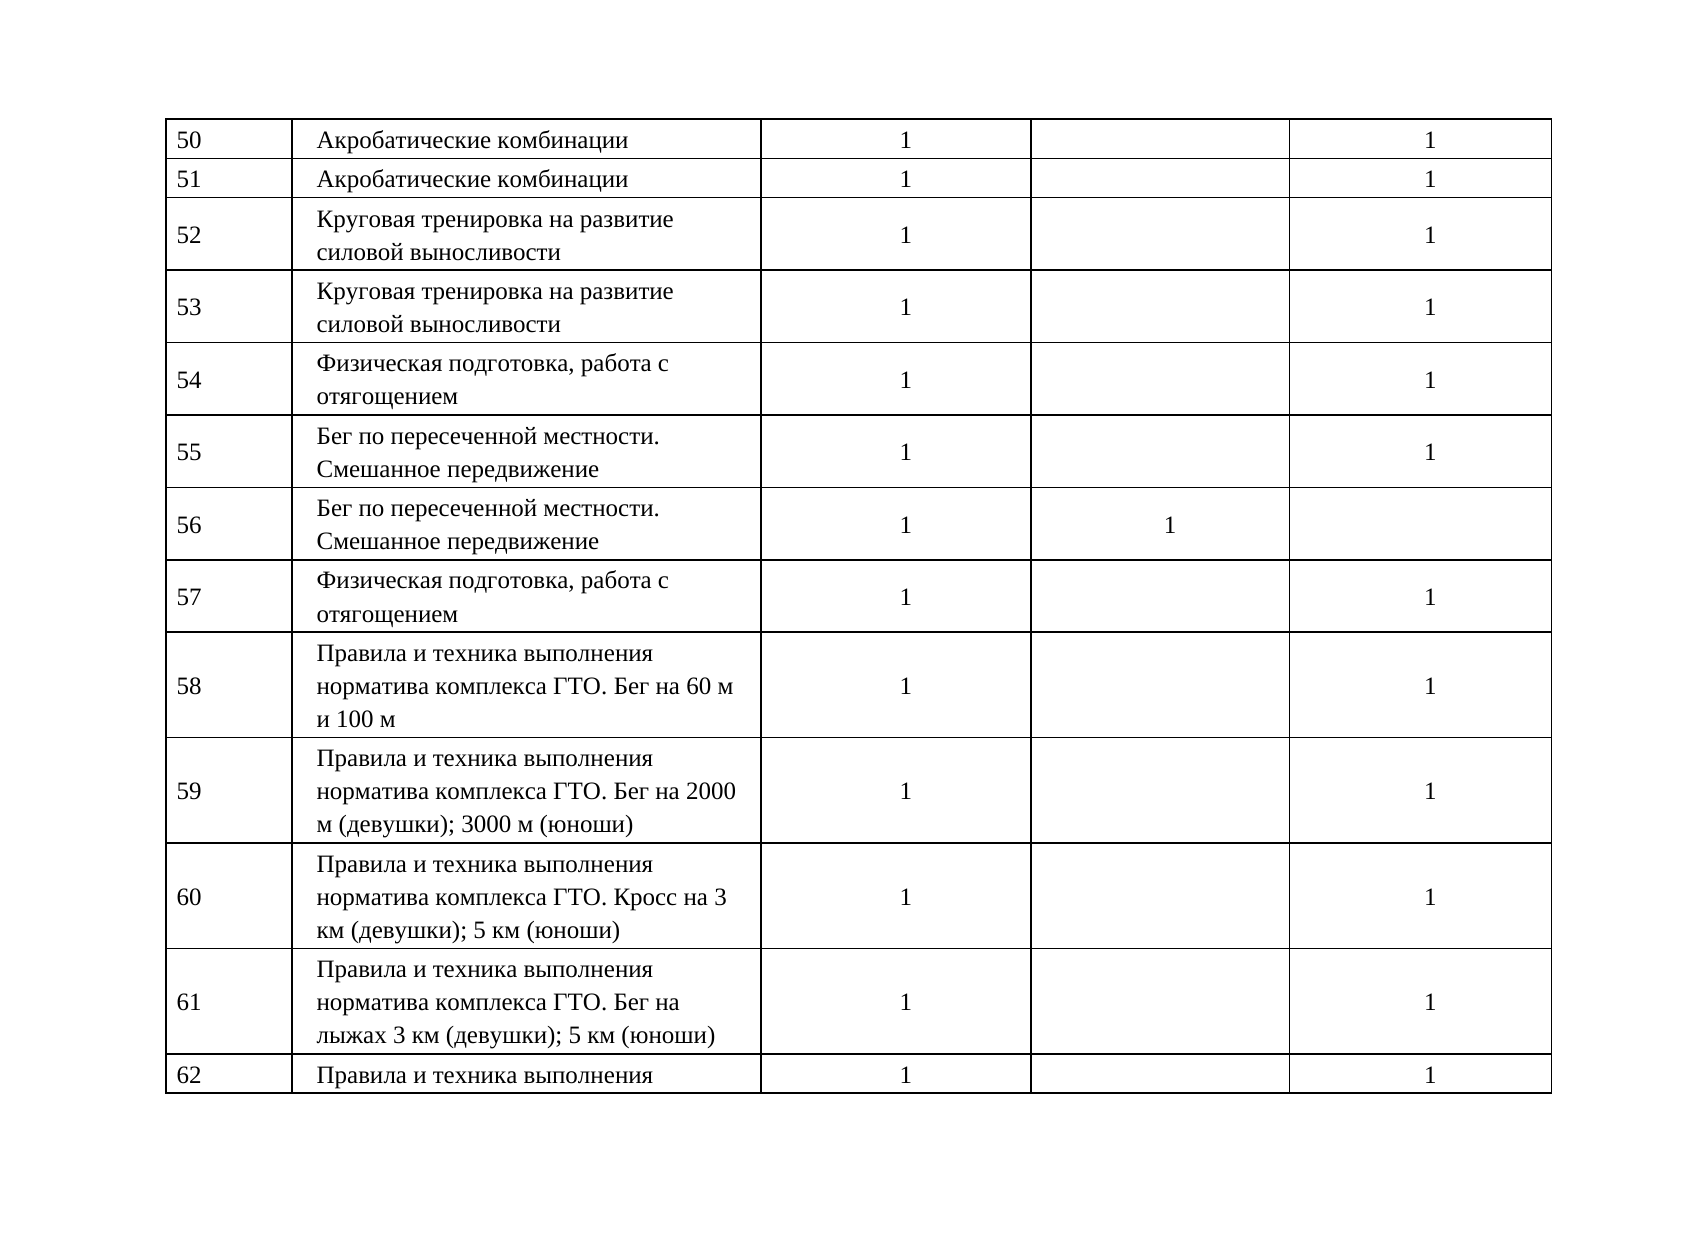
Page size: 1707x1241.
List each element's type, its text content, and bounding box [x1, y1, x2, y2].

table_cell 1 [1290, 561, 1551, 631]
table_cell 1 [762, 343, 1030, 414]
table_cell 59 [167, 738, 291, 842]
table_cell 1 [1290, 738, 1551, 842]
table_cell 1 [1290, 120, 1551, 157]
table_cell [293, 1055, 760, 1092]
table_cell [1032, 120, 1289, 157]
table_cell 57 [167, 561, 291, 631]
table_cell 56 [167, 488, 291, 559]
table_cell 58 [167, 633, 291, 737]
table_cell [1032, 271, 1289, 342]
table_cell 1 [1290, 633, 1551, 737]
table_cell Круговая тренировка на развитие силовой выносливости [293, 271, 760, 342]
table_cell 52 [167, 198, 291, 269]
table_cell [1032, 633, 1289, 737]
table_cell 61 [167, 949, 291, 1053]
table_cell 55 [167, 416, 291, 486]
table_cell 1 [1290, 343, 1551, 414]
table_cell 1 [1290, 844, 1551, 947]
table_cell 1 [1290, 159, 1551, 197]
table_cell 1 [1290, 198, 1551, 269]
table_cell 1 [1290, 416, 1551, 486]
table_cell Правила и техника выполнения норматива комплекса ГТО. Бег на лыжах 3 км (девушки); 5 км (юноши) [293, 949, 760, 1053]
table_cell 1 [762, 271, 1030, 342]
table_cell 1 [762, 844, 1030, 947]
table_cell Физическая подготовка, работа с отягощением [293, 343, 760, 414]
table_cell 1 [762, 633, 1030, 737]
table_cell [1032, 844, 1289, 947]
table_cell 1 [762, 198, 1030, 269]
table_cell 1 [762, 488, 1030, 559]
table_cell Бег по пересеченной местности. Смешанное передвижение [293, 488, 760, 559]
table_cell 1 [1290, 1055, 1551, 1092]
table_cell 1 [762, 949, 1030, 1053]
table_cell 1 [762, 120, 1030, 157]
table_cell [1032, 159, 1289, 197]
table_cell 1 [1290, 271, 1551, 342]
table_cell 50 [167, 120, 291, 157]
table_cell [1032, 738, 1289, 842]
table_cell 1 [762, 159, 1030, 197]
table_cell 1 [762, 738, 1030, 842]
table_cell 53 [167, 271, 291, 342]
table_cell 62 [167, 1055, 291, 1092]
table_cell 51 [167, 159, 291, 197]
table_cell 1 [762, 561, 1030, 631]
table_cell Правила и техника выполнения норматива комплекса ГТО. Бег на 60 м и 100 м [293, 633, 760, 737]
table_cell 1 [1290, 949, 1551, 1053]
table_cell 1 [762, 1055, 1030, 1092]
table_cell Правила и техника выполнения норматива комплекса ГТО. Бег на 2000 м (девушки); 3000 м (юноши) [293, 738, 760, 842]
table_cell Физическая подготовка, работа с отягощением [293, 561, 760, 631]
table_cell Акробатические комбинации [293, 120, 760, 157]
table_cell [1032, 561, 1289, 631]
table_cell Бег по пересеченной местности. Смешанное передвижение [293, 416, 760, 486]
table_cell Правила и техника выполнения норматива комплекса ГТО. Кросс на 3 км (девушки); 5 км (юноши) [293, 844, 760, 947]
table_cell [1032, 343, 1289, 414]
table_cell 60 [167, 844, 291, 947]
table_cell Акробатические комбинации [293, 159, 760, 197]
table_cell Круговая тренировка на развитие силовой выносливости [293, 198, 760, 269]
table_cell [1032, 416, 1289, 486]
table_cell 54 [167, 343, 291, 414]
table_cell 1 [1032, 488, 1289, 559]
table_cell [1032, 198, 1289, 269]
table_cell [1032, 1055, 1289, 1092]
table_cell 1 [762, 416, 1030, 486]
table_cell [1032, 949, 1289, 1053]
table_cell [1290, 488, 1551, 559]
